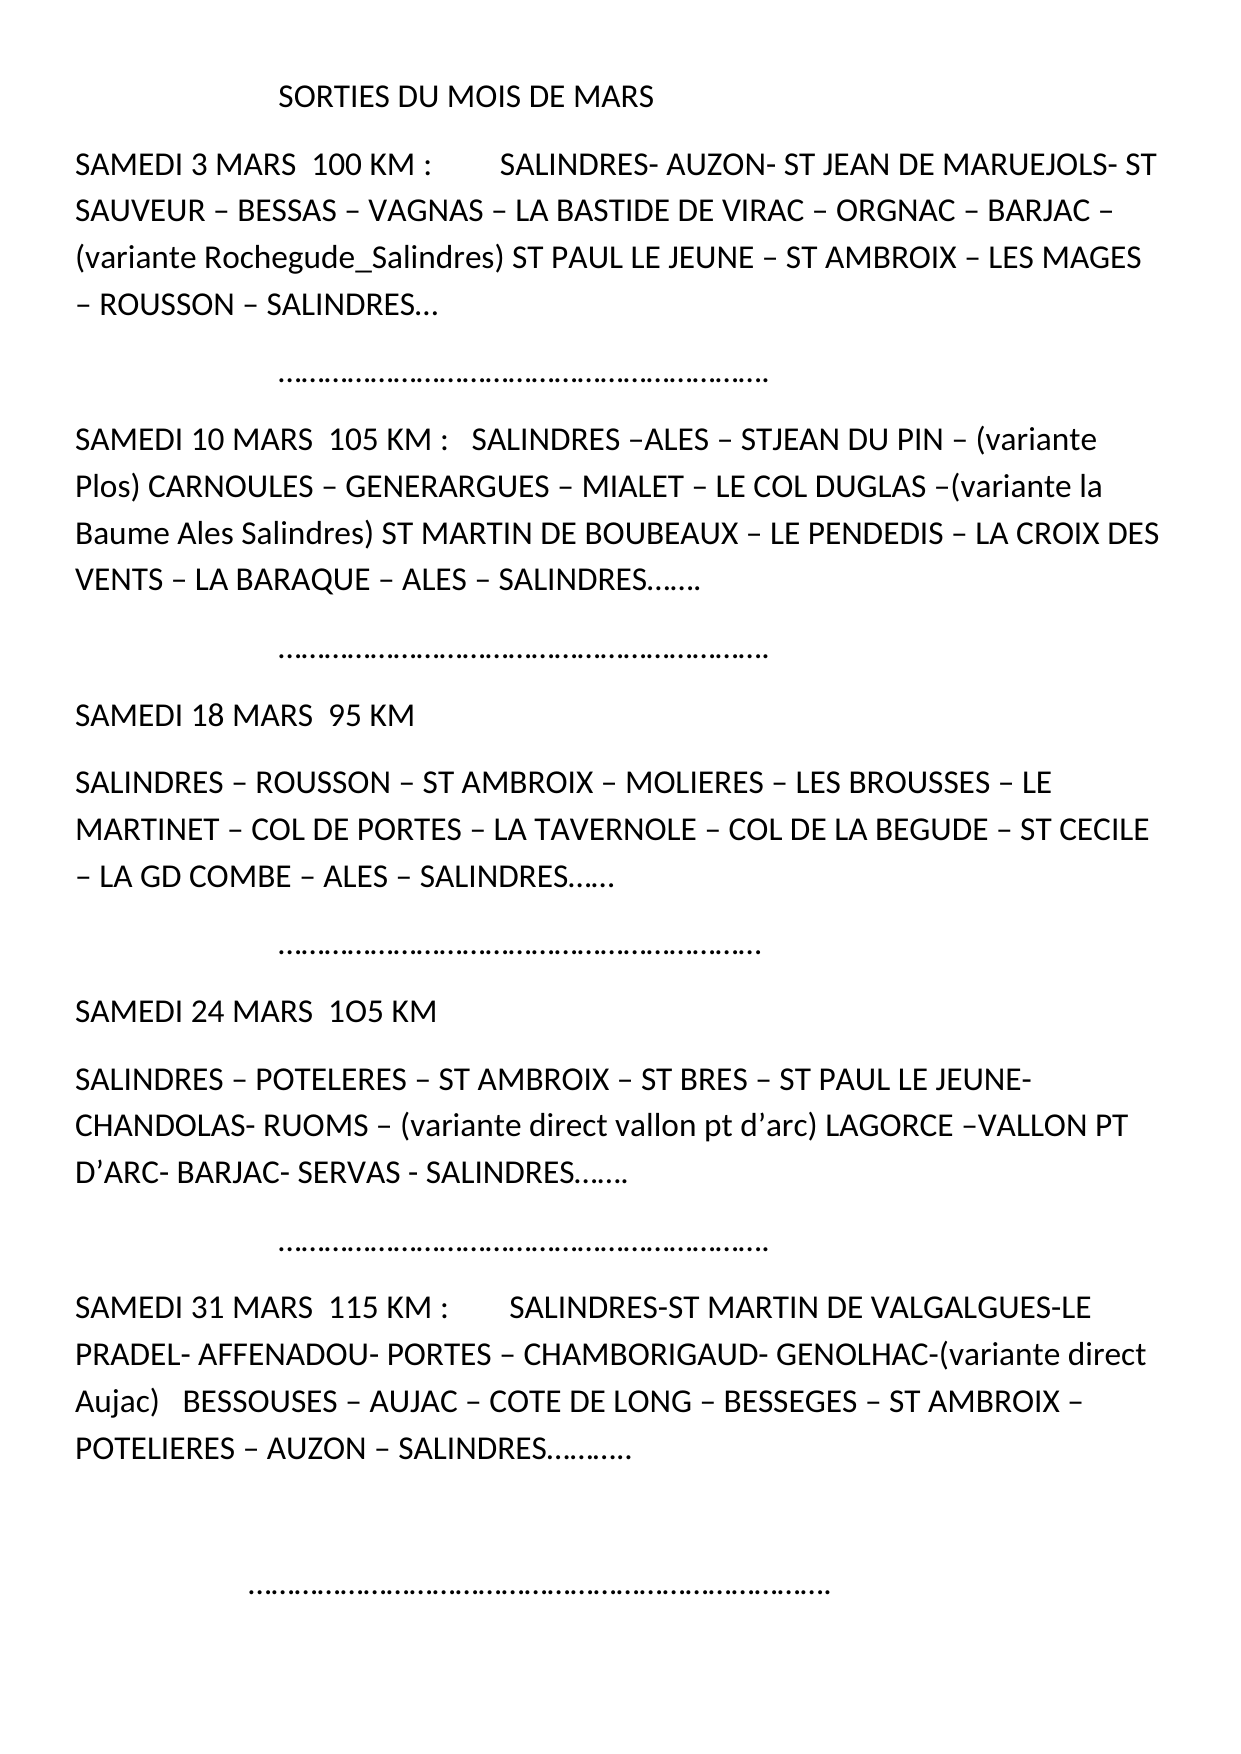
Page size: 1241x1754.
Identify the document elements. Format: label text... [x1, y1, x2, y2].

text SALINDRES – POTELERES – ST AMBROIX – ST BRES – ST PAUL LE JEUNE- CHANDOLAS- RUOMS – (variante direct vallon pt d’arc) LAGORCE –VALLON PT D’ARC- BARJAC- SERVAS - SALINDRES……. [75, 1058, 1165, 1192]
text SAMEDI 18 MARS 95 KM [75, 694, 1165, 734]
text SAMEDI 24 MARS 1O5 KM [75, 990, 1165, 1031]
text ……………………………………………………… [75, 922, 1165, 963]
text ………………………………………………………. [75, 1219, 1165, 1259]
text SORTIES DU MOIS DE MARS [75, 75, 1165, 116]
text SAMEDI 31 MARS 115 KM : SALINDRES-ST MARTIN DE VALGALGUES-LE PRADEL- AFFENADOU- PORTES – CHAMBORIGAUD- GENOLHAC-(variante direct Aujac) BESSOUSES – AUJAC – COTE DE LONG – BESSEGES – ST AMBROIX – POTELIERES – AUZON – SALINDRES……….. [75, 1286, 1165, 1467]
text ………………………………………………………. [75, 626, 1165, 667]
text SAMEDI 3 MARS 100 KM : SALINDRES- AUZON- ST JEAN DE MARUEJOLS- ST SAUVEUR – BESSAS – VAGNAS – LA BASTIDE DE VIRAC – ORGNAC – BARJAC – (variante Rochegude_Salindres) ST PAUL LE JEUNE – ST AMBROIX – LES MAGES – ROUSSON – SALINDRES… [75, 143, 1165, 324]
text …………………………………………………………………. [75, 1562, 1165, 1603]
text SAMEDI 10 MARS 105 KM : SALINDRES –ALES – STJEAN DU PIN – (variante Plos) CARNOULES – GENERARGUES – MIALET – LE COL DUGLAS –(variante la Baume Ales Salindres) ST MARTIN DE BOUBEAUX – LE PENDEDIS – LA CROIX DES VENTS – LA BARAQUE – ALES – SALINDRES……. [75, 418, 1165, 599]
text SALINDRES – ROUSSON – ST AMBROIX – MOLIERES – LES BROUSSES – LE MARTINET – COL DE PORTES – LA TAVERNOLE – COL DE LA BEGUDE – ST CECILE – LA GD COMBE – ALES – SALINDRES…… [75, 761, 1165, 896]
text ………………………………………………………. [75, 351, 1165, 391]
